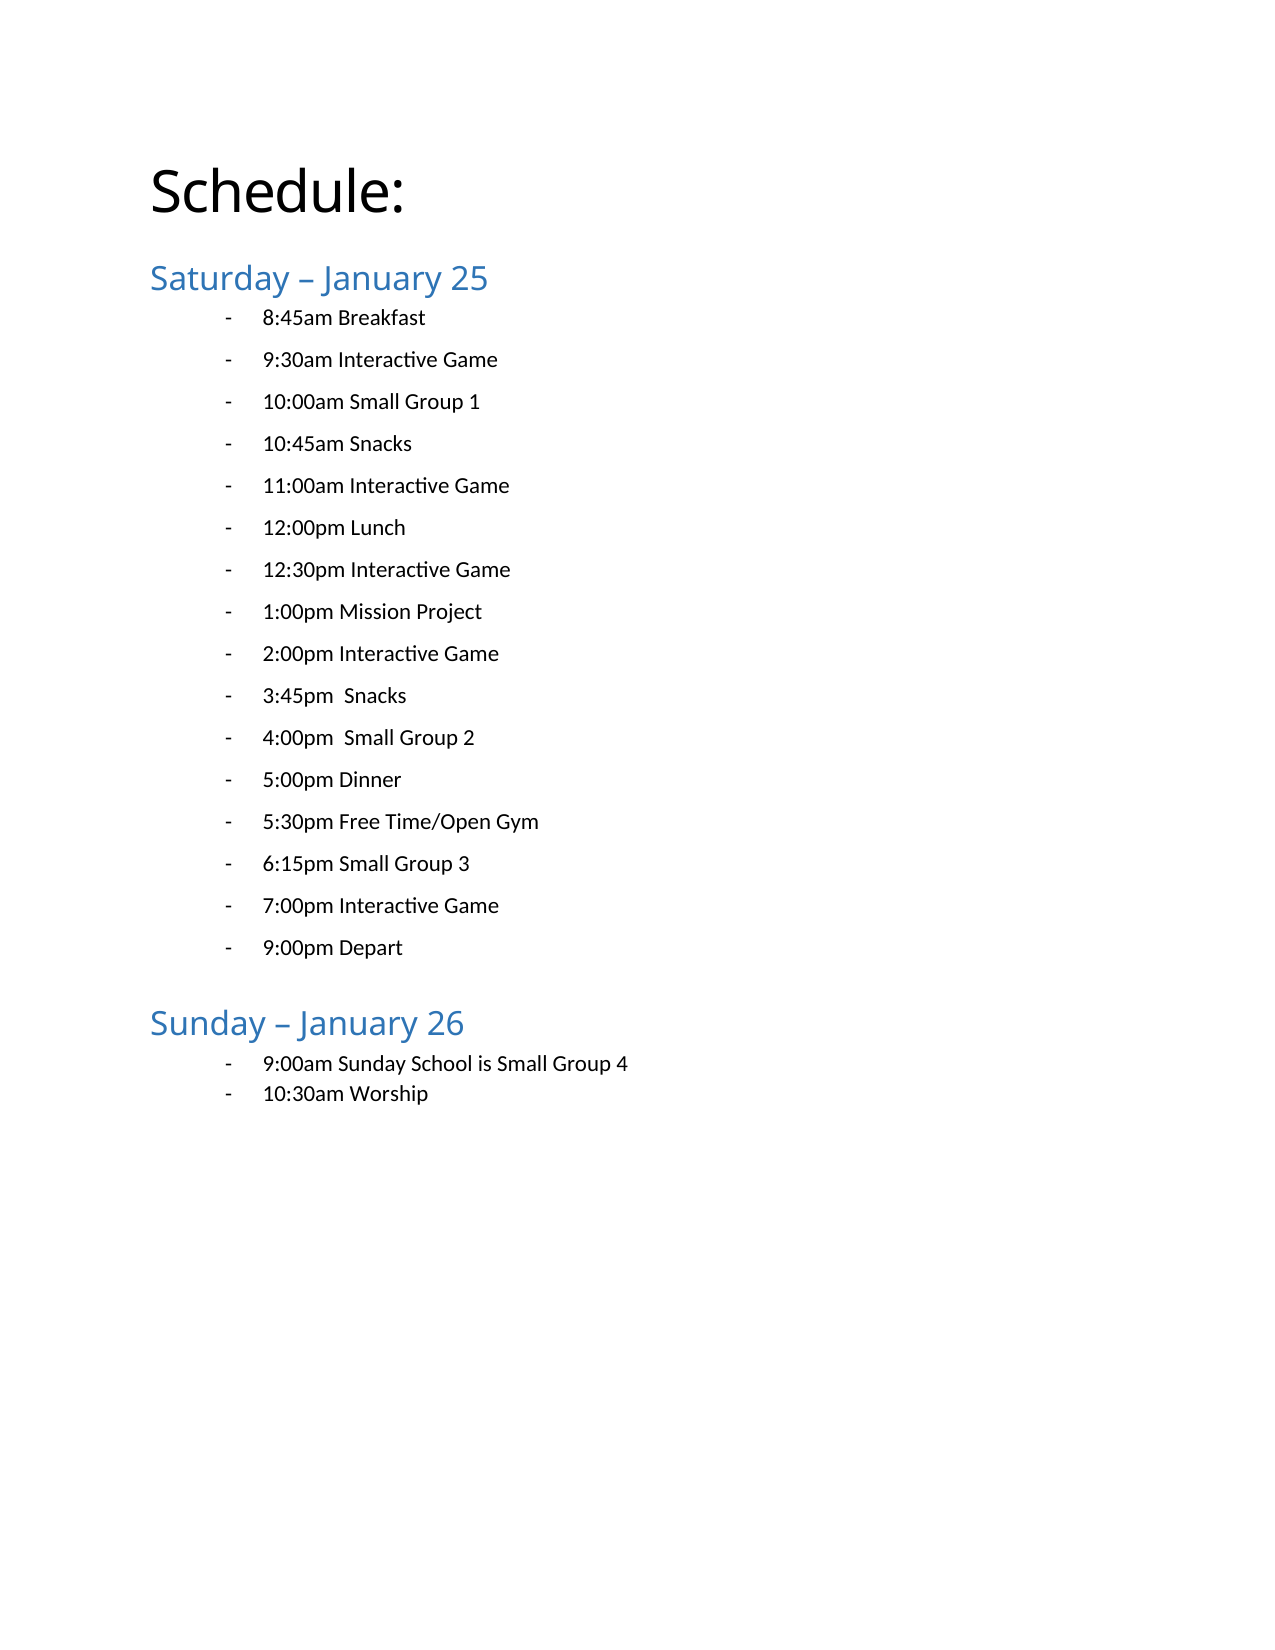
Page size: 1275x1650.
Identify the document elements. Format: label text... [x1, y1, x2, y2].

list 4:00pm Small Group 2 [225, 723, 1125, 751]
title Schedule: [150, 150, 1125, 229]
subtitle Saturday – January 25 [150, 254, 1125, 300]
list 9:00am Sunday School is Small Group 4 [225, 1049, 1125, 1077]
list 12:30pm Interactive Game [225, 555, 1125, 583]
list 9:00pm Depart [225, 933, 1125, 961]
list 5:30pm Free Time/Open Gym [225, 807, 1125, 835]
list 10:00am Small Group 1 [225, 387, 1125, 415]
list 8:45am Breakfast [225, 303, 1125, 331]
list 11:00am Interactive Game [225, 471, 1125, 499]
subtitle Sunday – January 26 [150, 1000, 1125, 1046]
list 6:15pm Small Group 3 [225, 849, 1125, 877]
list 10:30am Worship [225, 1079, 1125, 1107]
list 5:00pm Dinner [225, 765, 1125, 793]
list 10:45am Snacks [225, 429, 1125, 457]
list 7:00pm Interactive Game [225, 891, 1125, 919]
list 2:00pm Interactive Game [225, 639, 1125, 667]
list 1:00pm Mission Project [225, 597, 1125, 625]
list 9:30am Interactive Game [225, 345, 1125, 373]
list 3:45pm Snacks [225, 681, 1125, 709]
list 12:00pm Lunch [225, 513, 1125, 541]
